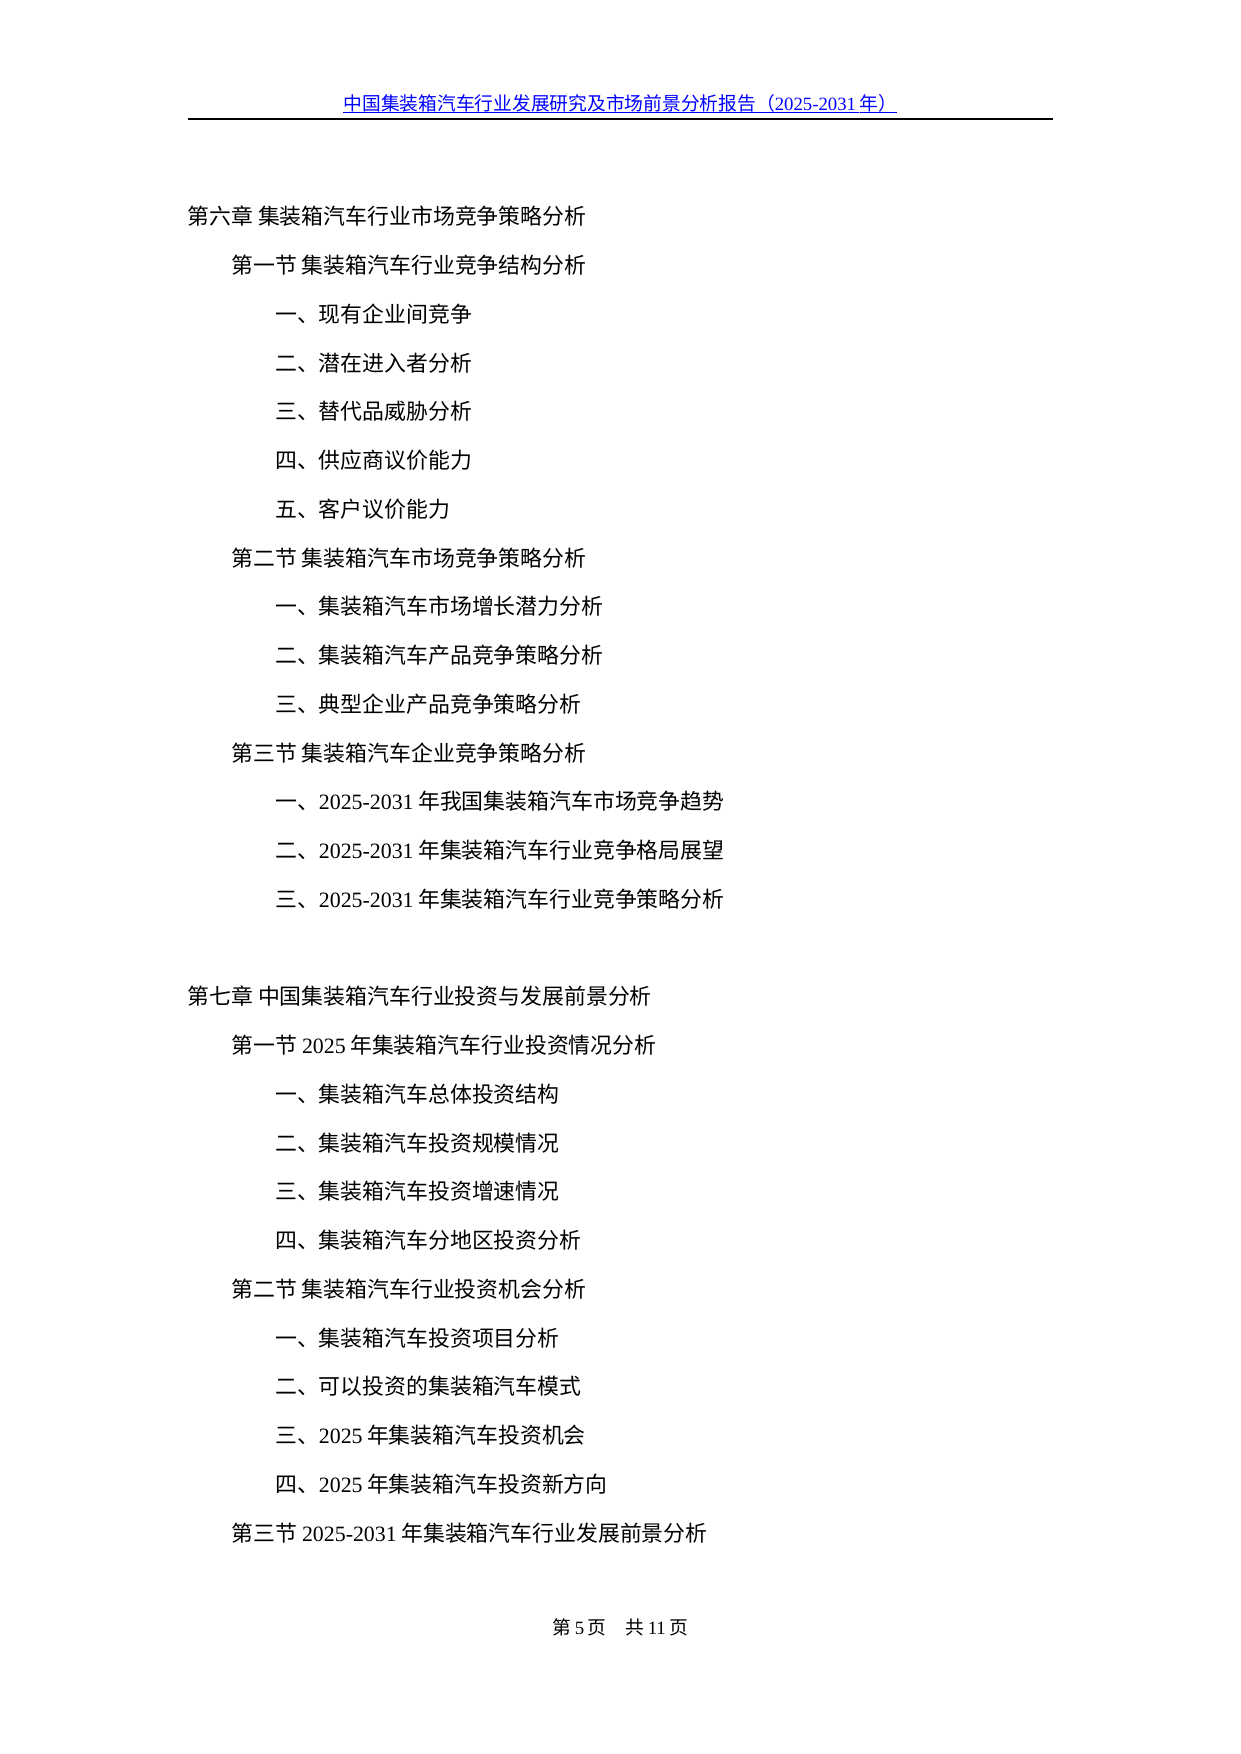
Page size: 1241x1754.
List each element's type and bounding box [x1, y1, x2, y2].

text [187, 150, 1053, 1548]
